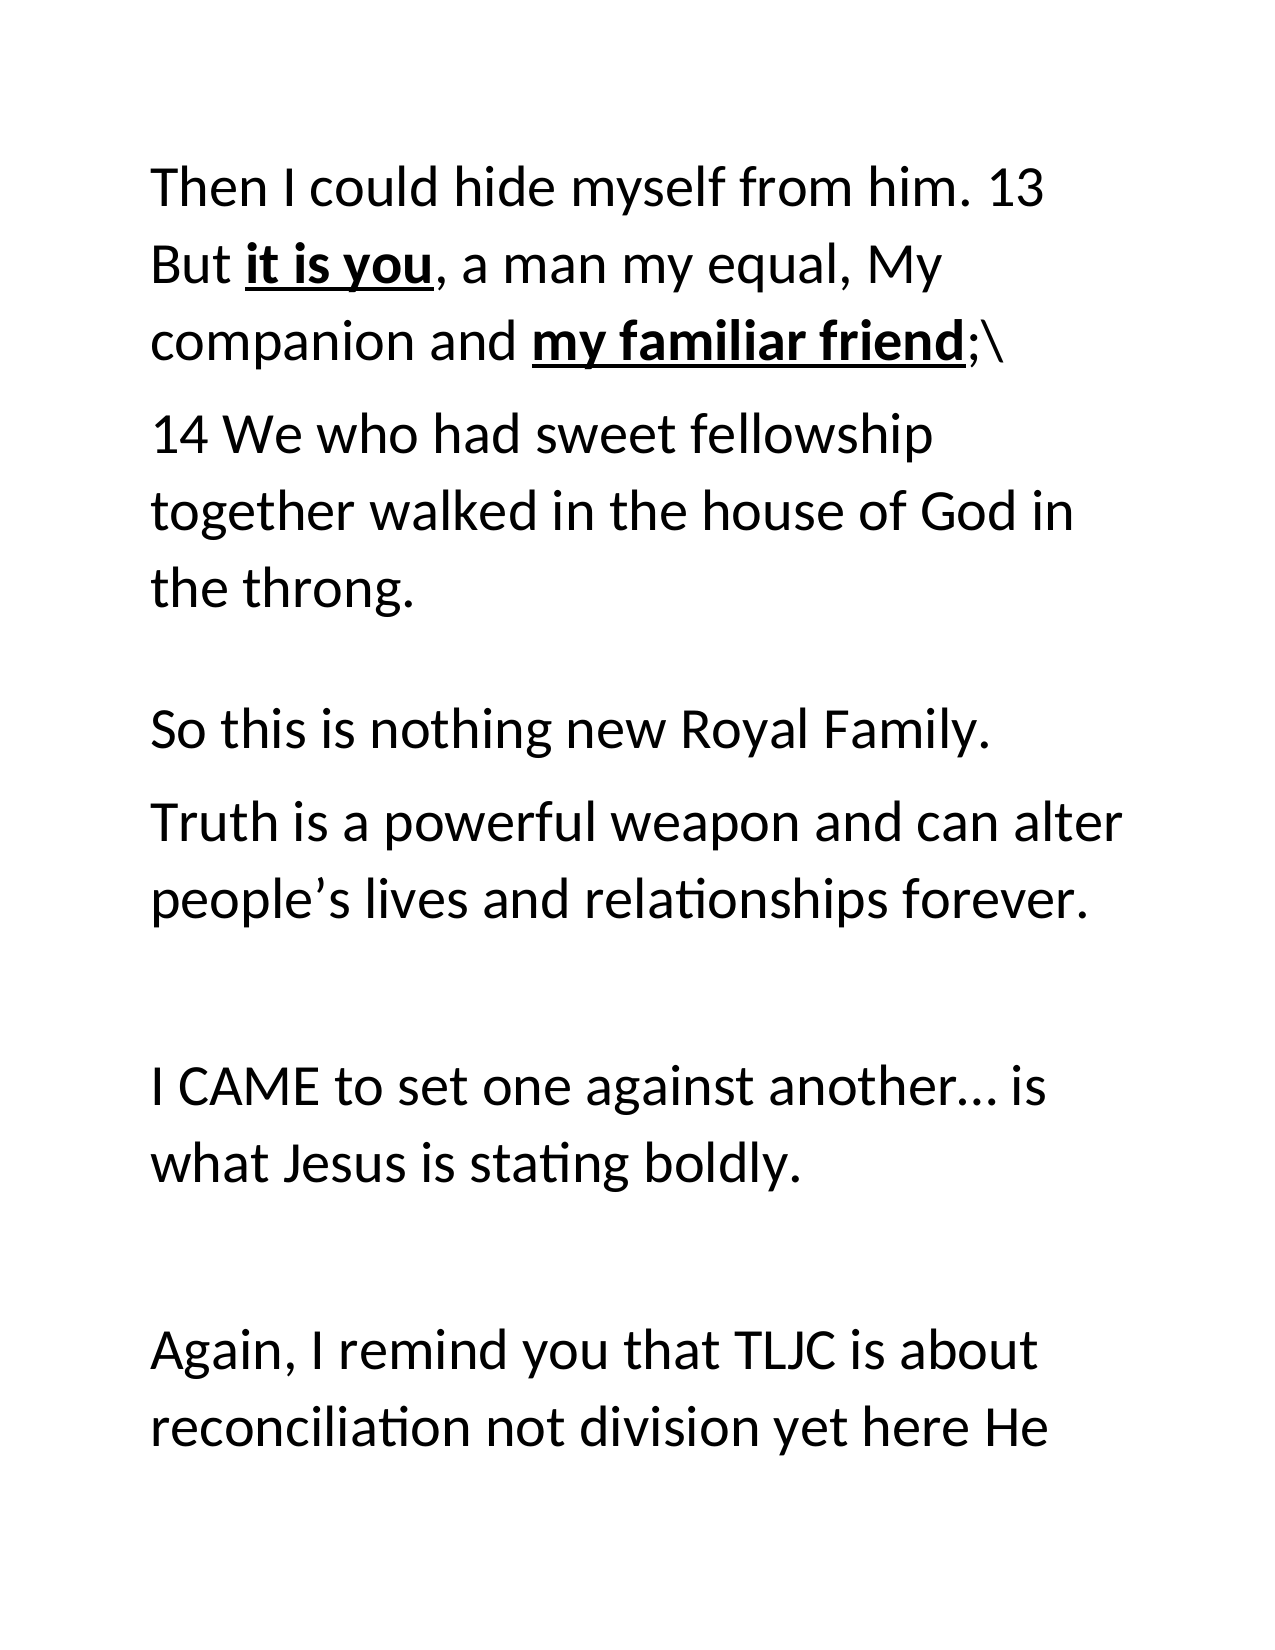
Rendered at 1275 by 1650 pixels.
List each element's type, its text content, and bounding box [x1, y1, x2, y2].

text 14 We who had sweet fellowship together walked in the house of God in the throng. [150, 397, 1125, 622]
text I CAME to set one against another… is what Jesus is stating boldly. [150, 1049, 1125, 1197]
text So this is nothing new Royal Family. [150, 691, 1125, 763]
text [150, 1313, 1125, 1461]
text Truth is a powerful weapon and can alter people’s lives and relationships forever. [150, 785, 1125, 933]
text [150, 150, 1125, 375]
